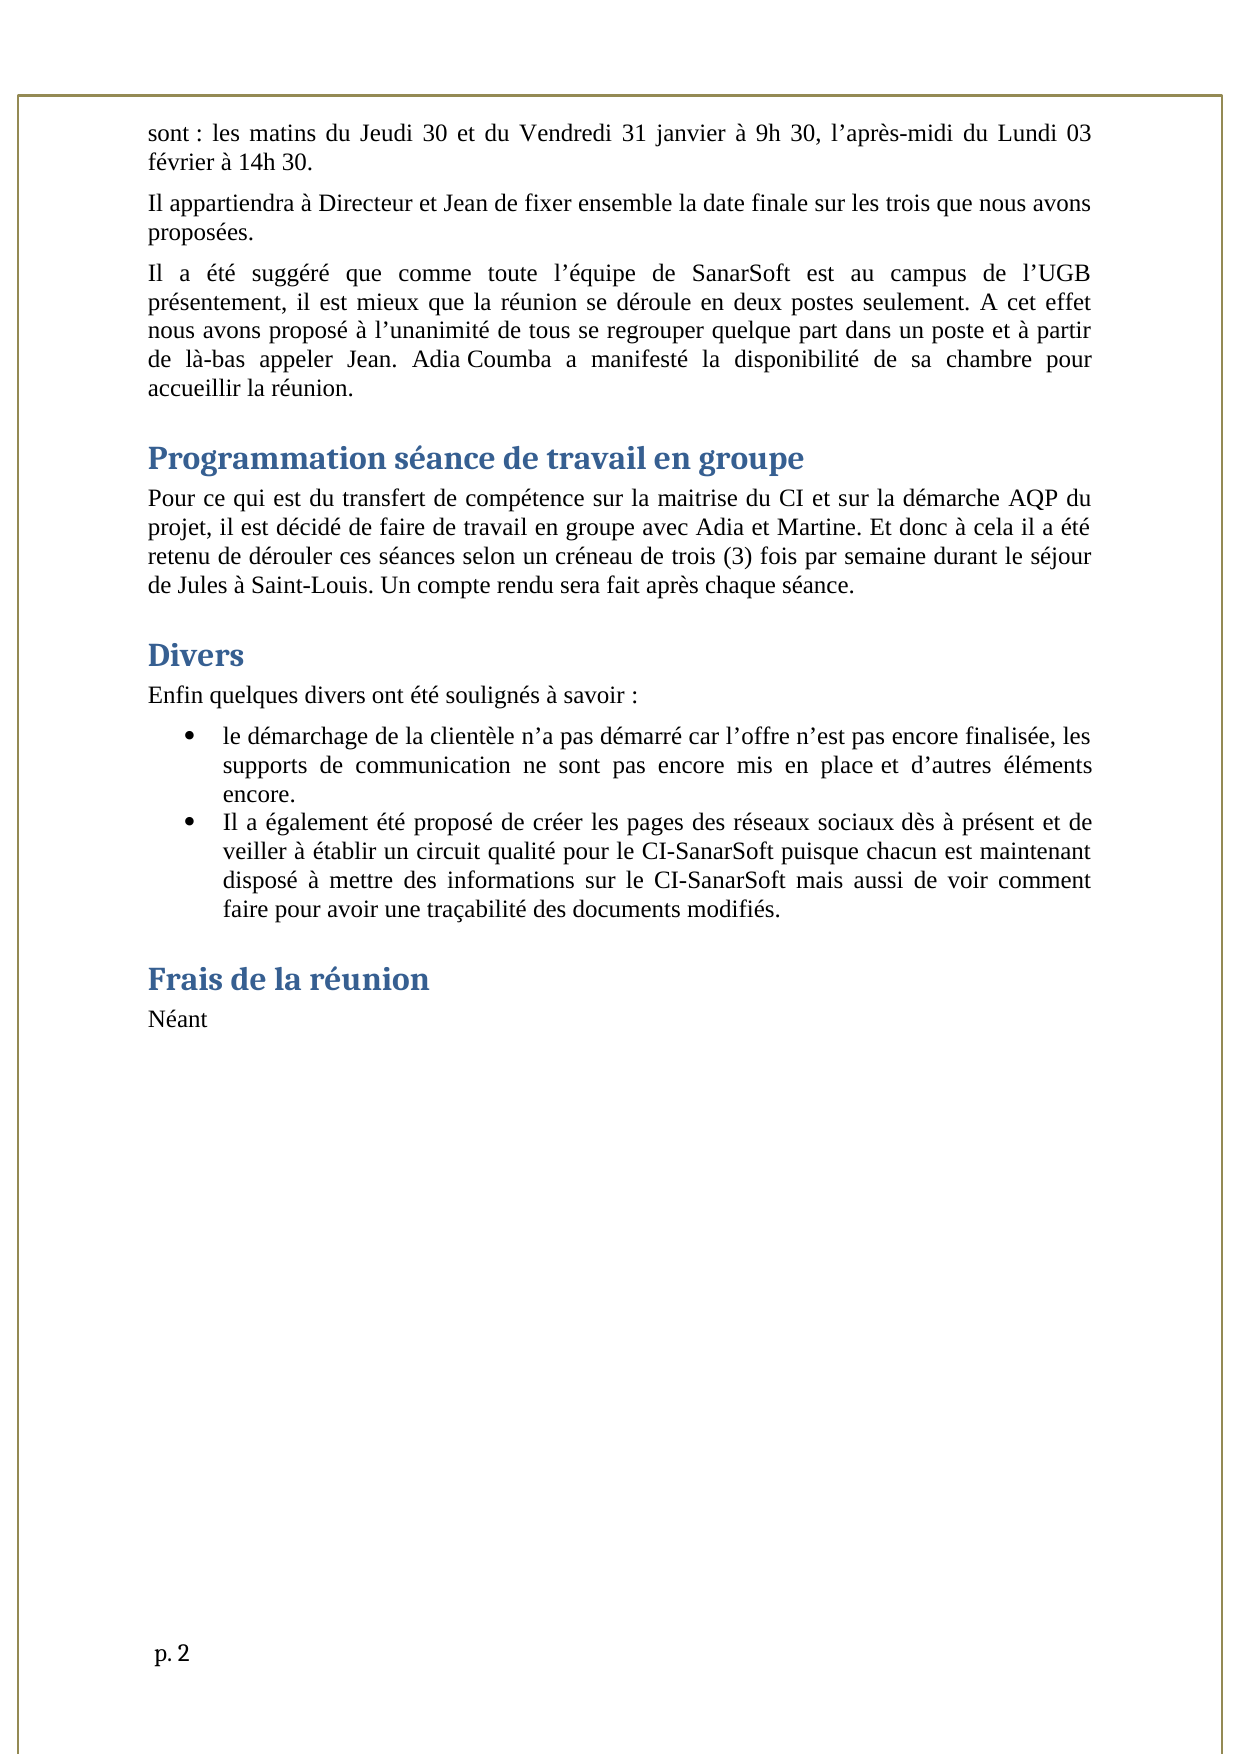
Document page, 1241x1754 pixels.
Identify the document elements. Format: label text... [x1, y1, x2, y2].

subtitle Frais de la réunion [148, 960, 1092, 998]
subtitle Programmation séance de travail en groupe [148, 439, 1092, 478]
list Il a également été proposé de créer les pages des réseaux sociaux dès à présent et de veiller à établir un circuit qualité pour le CI-SanarSoft puisque chacun est maintenant disposé à mettre des informations sur le CI-SanarSoft mais aussi de voir comment faire pour avoir une traçabilité des documents modifiés. [185, 807, 1092, 922]
text Il a été suggéré que comme toute l’équipe de SanarSoft est au campus de l’UGB présentement, il est mieux que la réunion se déroule en deux postes seulement. A cet effet nous avons proposé à l’unanimité de tous se regrouper quelque part dans un poste et à partir de là-bas appeler Jean. Adia Coumba a manifesté la disponibilité de sa chambre pour accueillir la réunion. [148, 258, 1092, 402]
text Il appartiendra à Directeur et Jean de fixer ensemble la date finale sur les trois que nous avons proposées. [148, 188, 1092, 246]
list le démarchage de la clientèle n’a pas démarré car l’offre n’est pas encore finalisée, les supports de communication ne sont pas encore mis en place et d’autres éléments encore. [185, 721, 1092, 807]
subtitle Divers [148, 636, 1092, 674]
text Enfin quelques divers ont été soulignés à savoir : [148, 680, 1092, 709]
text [148, 118, 1092, 176]
text Néant [148, 1004, 1092, 1033]
text Pour ce qui est du transfert de compétence sur la maitrise du CI et sur la démarche AQP du projet, il est décidé de faire de travail en groupe avec Adia et Martine. Et donc à cela il a été retenu de dérouler ces séances selon un créneau de trois (3) fois par semaine durant le séjour de Jules à Saint-Louis. Un compte rendu sera fait après chaque séance. [148, 483, 1092, 598]
